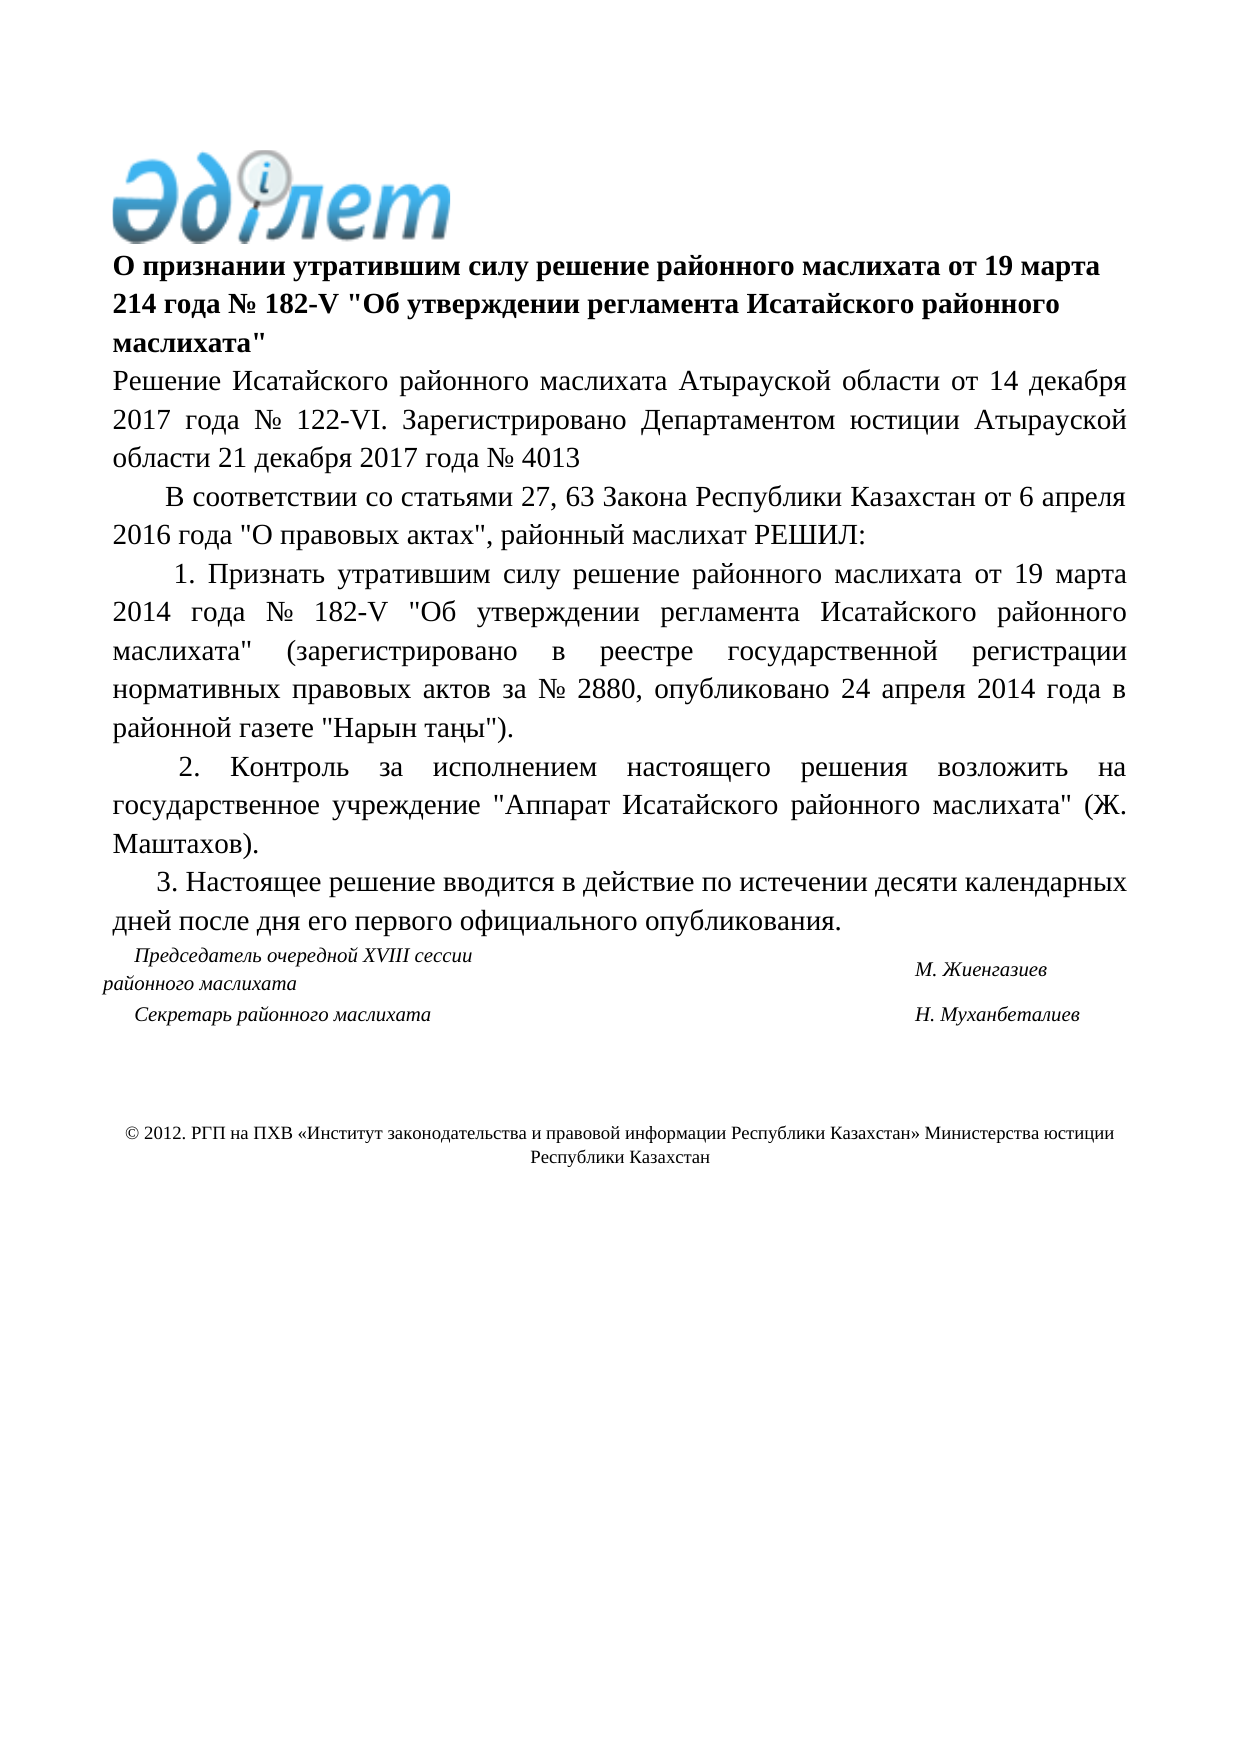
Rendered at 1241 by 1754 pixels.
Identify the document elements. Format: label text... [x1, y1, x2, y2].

text 1. Признать утратившим силу решение районного маслихата от 19 марта 2014 года № 182-V "Об утверждении регламента Исатайского районного маслихата" (зарегистрировано в реестре государственной регистрации нормативных правовых актов за № 2880, опубликовано 24 апреля 2014 года в районной газете "Нарын таңы"). [112, 556, 1128, 744]
text О признании утратившим силу решение районного маслихата от 19 марта 214 года № 182-V "Об утверждении регламента Исатайского районного маслихата" [112, 248, 1128, 358]
text Решение Исатайского районного маслихата Атырауской области от 14 декабря 2017 года № 122-VI. Зарегистрировано Департаментом юстиции Атырауской области 21 декабря 2017 года № 4013 [112, 363, 1128, 474]
table_cell Секретарь районного маслихата [101, 1000, 913, 1031]
picture [112, 150, 451, 244]
table_header Председатель очередной ХVIІІ сессии районного маслихата [101, 941, 913, 1000]
table_cell Н. Муханбеталиев [913, 1000, 1240, 1031]
text В соответствии со статьями 27, 63 Закона Республики Казахстан от 6 апреля 2016 года "О правовых актах", районный маслихат РЕШИЛ: [112, 479, 1128, 551]
text 2. Контроль за исполнением настоящего решения возложить на государственное учреждение "Аппарат Исатайского районного маслихата" (Ж. Маштахов). [112, 749, 1128, 859]
text 3. Настоящее решение вводится в действие по истечении десяти календарных дней после дня его первого официального опубликования. [112, 864, 1128, 936]
table_header М. Жиенгазиев [913, 941, 1240, 1000]
text © 2012. РГП на ПХВ «Институт законодательства и правовой информации Республики Казахстан» Министерства юстиции Республики Казахстан [112, 1122, 1128, 1168]
